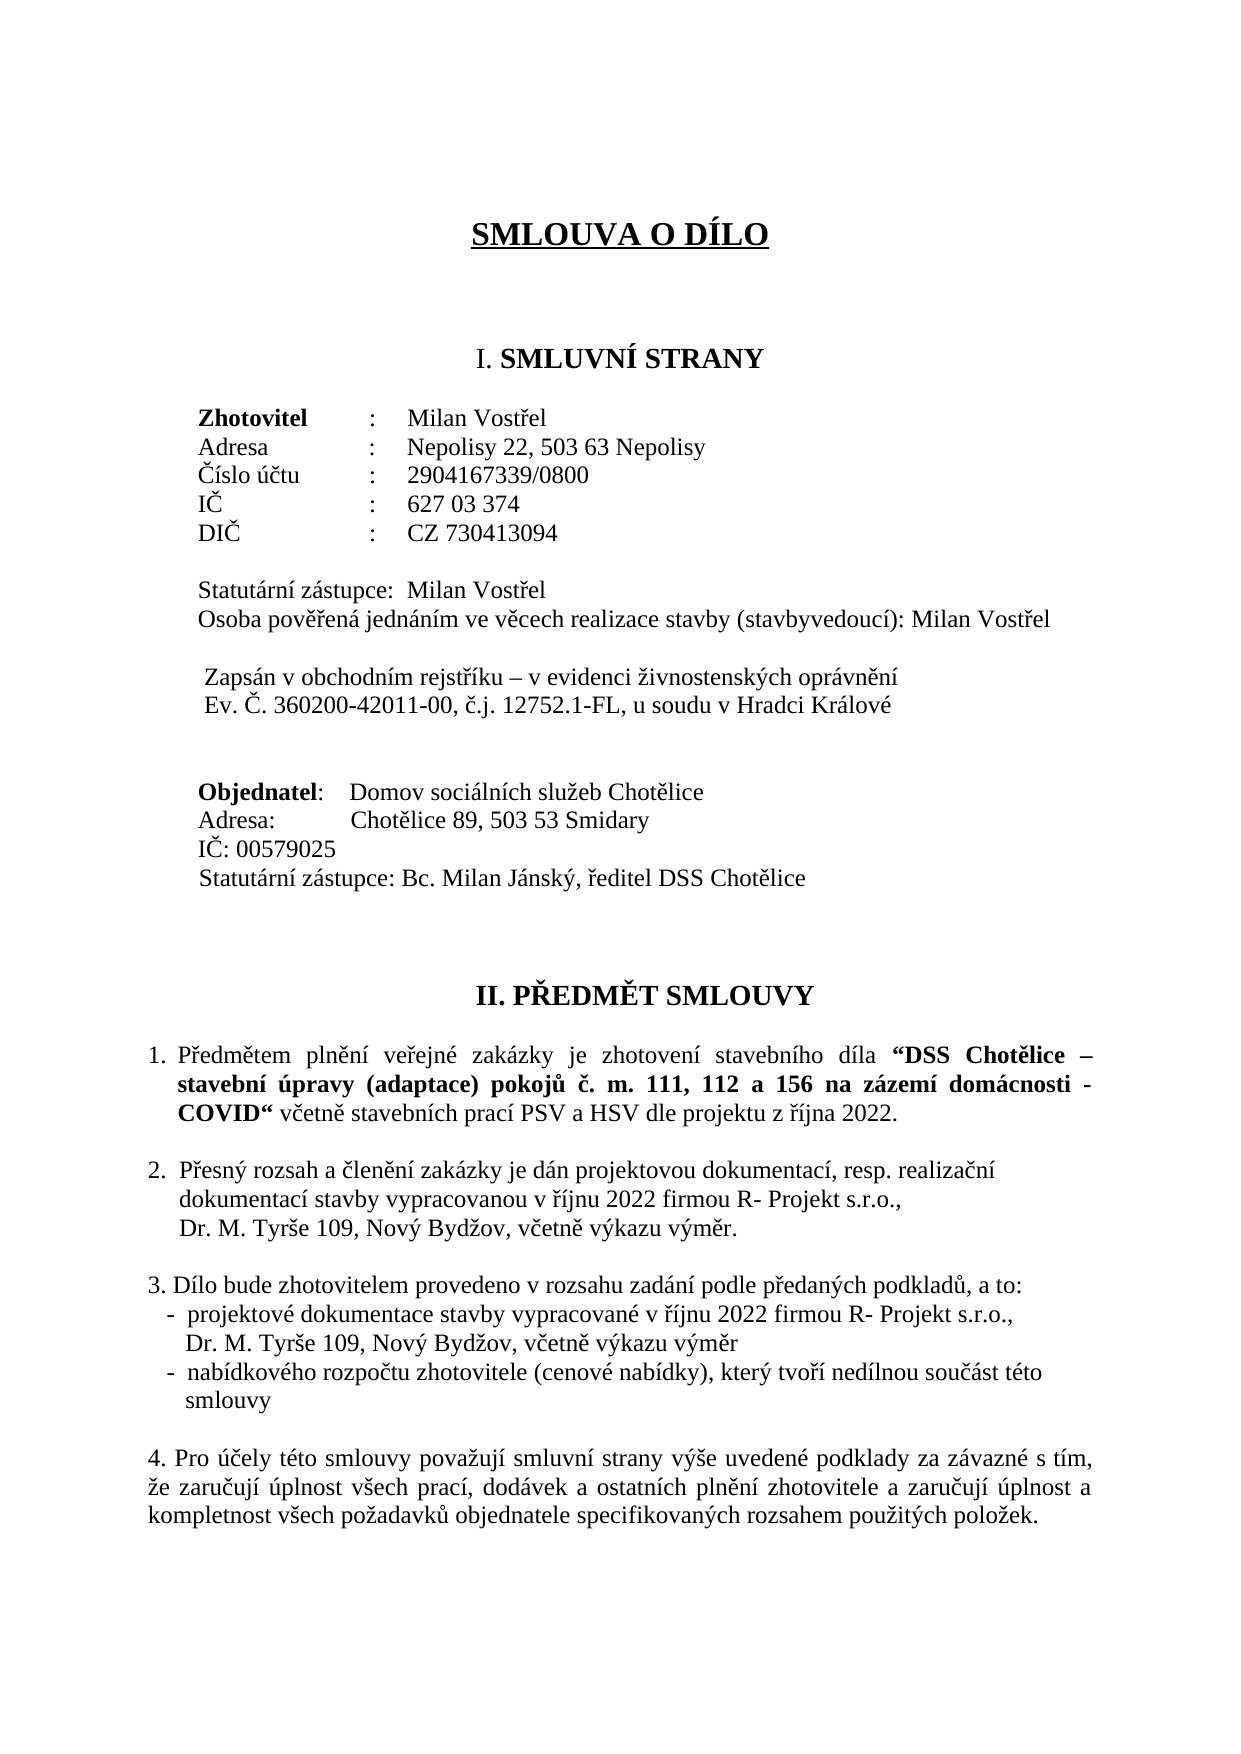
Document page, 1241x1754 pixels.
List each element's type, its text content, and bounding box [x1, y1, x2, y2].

text Osoba pověřená jednáním ve věcech realizace stavby (stavbyvedoucí): Milan Vostřel [148, 604, 1093, 633]
text Zhotovitel : Milan Vostřel [148, 403, 1093, 432]
list dokumentací stavby vypracovanou v říjnu 2022 firmou R- Projekt s.r.o., [148, 1184, 1093, 1213]
text Adresa: Chotělice 89, 503 53 Smidary [148, 806, 1093, 834]
text Ev. Č. 360200-42011-00, č.j. 12752.1-FL, u soudu v Hradci Králové [204, 691, 1093, 719]
list 2. Přesný rozsah a členění zakázky je dán projektovou dokumentací, resp. realizační [148, 1155, 1093, 1184]
text Dr. M. Tyrše 109, Nový Bydžov, včetně výkazu výměr [148, 1328, 1093, 1357]
text IČ : 627 03 374 [148, 489, 1093, 518]
list Dr. M. Tyrše 109, Nový Bydžov, včetně výkazu výměr. [148, 1213, 1093, 1242]
list Předmětem plnění veřejné zakázky je zhotovení stavebního díla “DSS Chotělice – stavební úpravy (adaptace) pokojů č. m. 111, 112 a 156 na zázemí domácnosti - COVID“ včetně stavebních prací PSV a HSV dle projektu z října 2022. [148, 1040, 1093, 1127]
text - nabídkového rozpočtu zhotovitele (cenové nabídky), který tvoří nedílnou součást této [148, 1357, 1093, 1385]
text II. PŘEDMĚT SMLOUVY [148, 978, 1093, 1012]
text Číslo účtu : 2904167339/0800 [148, 461, 1093, 489]
text SMLOUVA O DÍLO [148, 214, 1093, 252]
text DIČ : CZ 730413094 [148, 518, 1093, 547]
text - projektové dokumentace stavby vypracované v říjnu 2022 firmou R- Projekt s.r.o., [148, 1299, 1093, 1328]
text 4. Pro účely této smlouvy považují smluvní strany výše uvedené podklady za závazné s tím, že zaručují úplnost všech prací, dodávek a ostatních plnění zhotovitele a zaručují úplnost a kompletnost všech požadavků objednatele specifikovaných rozsahem použitých položek. [148, 1443, 1093, 1529]
text Statutární zástupce: Bc. Milan Jánský, ředitel DSS Chotělice [148, 863, 1093, 892]
text IČ: 00579025 [148, 834, 1093, 863]
text I. Smluvní strany [148, 341, 1093, 374]
text Statutární zástupce: Milan Vostřel [148, 576, 1093, 604]
text Zapsán v obchodním rejstříku – v evidenci živnostenských oprávnění [204, 662, 1093, 691]
text 3. Dílo bude zhotovitelem provedeno v rozsahu zadání podle předaných podkladů, a to: [148, 1270, 1093, 1299]
text Objednatel: Domov sociálních služeb Chotělice [148, 777, 1093, 806]
text smlouvy [148, 1385, 1093, 1414]
text Adresa : Nepolisy 22, 503 63 Nepolisy [148, 432, 1093, 461]
